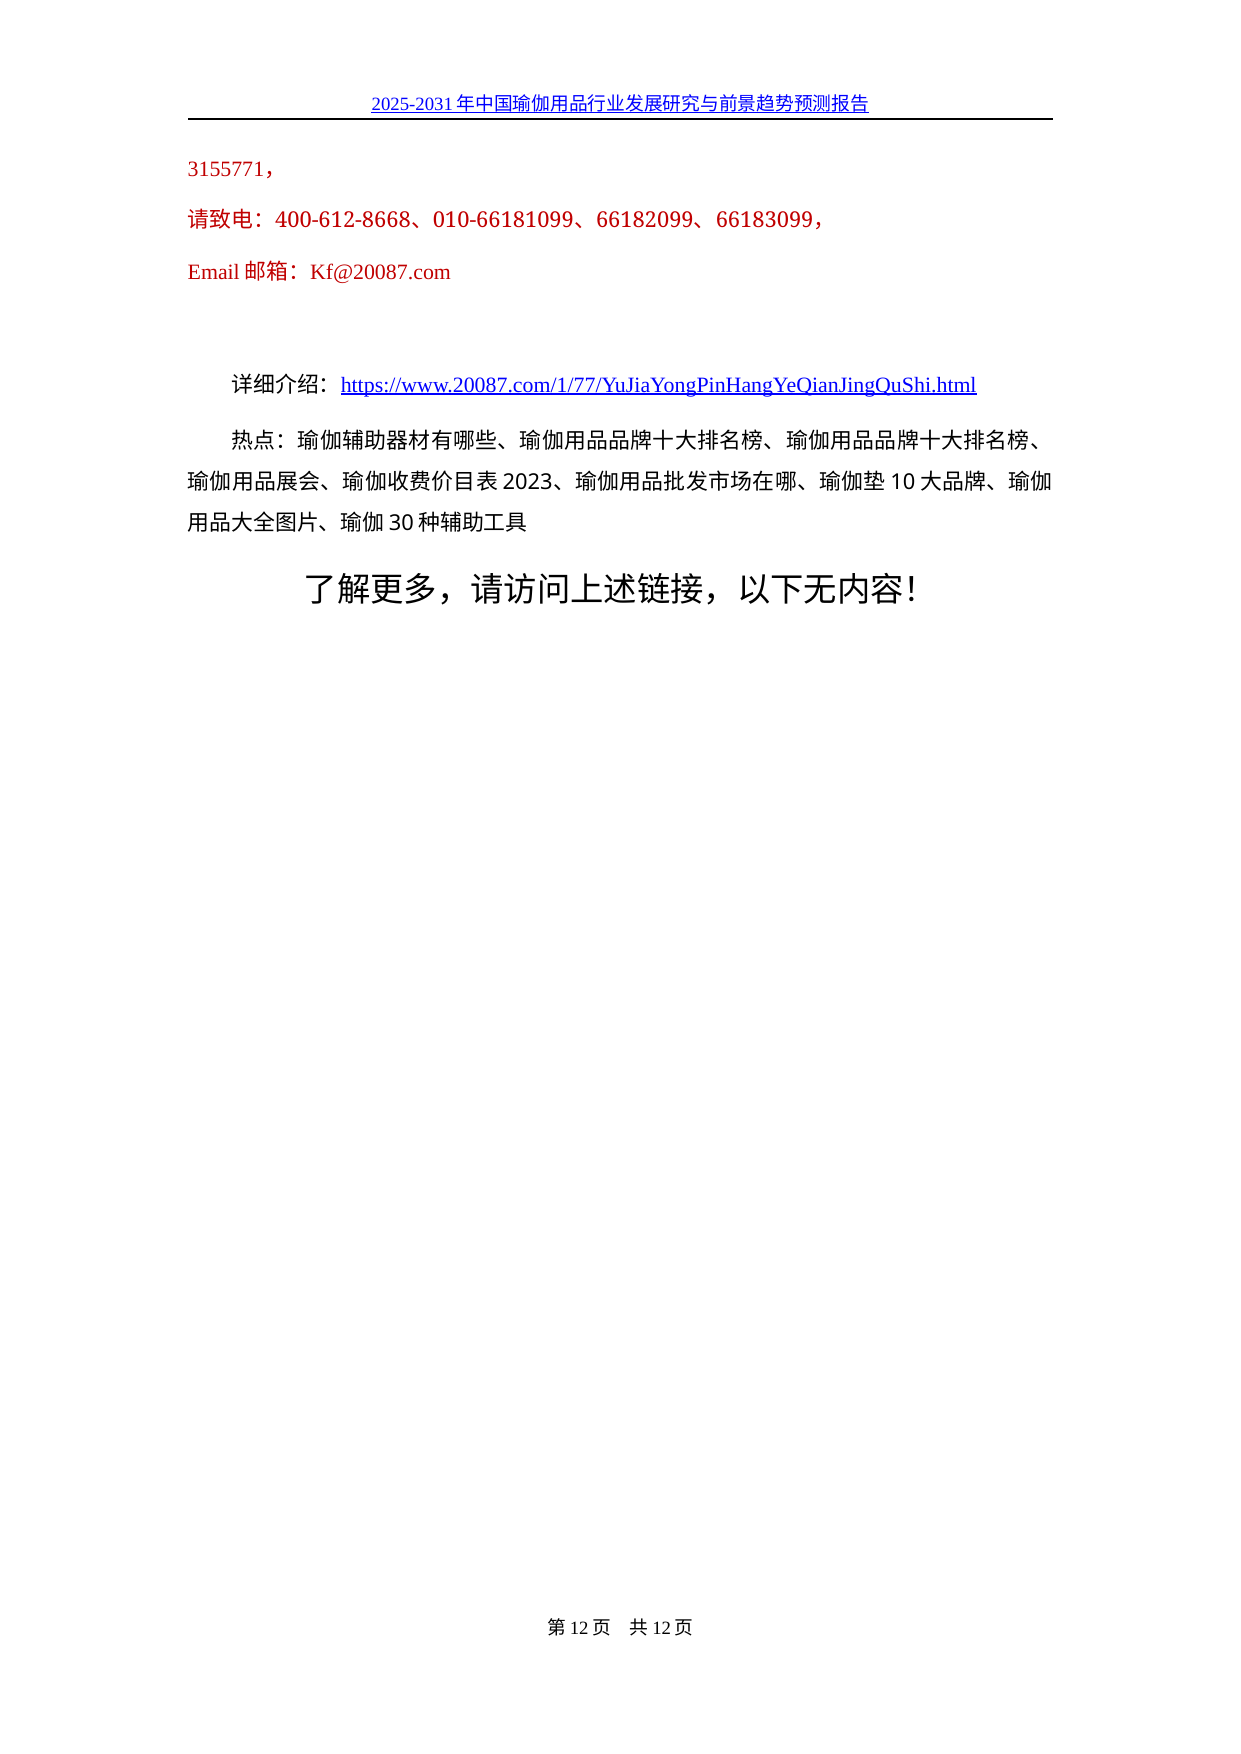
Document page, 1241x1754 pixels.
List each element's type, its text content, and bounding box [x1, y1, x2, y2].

text 详细介绍：https://www.20087.com/1/77/YuJiaYongPinHangYeQianJingQuShi.html [187, 366, 1053, 399]
text 请致电：400-612-8668、010-66181099、66182099、66183099， [187, 202, 1053, 234]
title 了解更多，请访问上述链接，以下无内容！ [187, 554, 1053, 619]
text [187, 150, 1053, 183]
text 热点：瑜伽辅助器材有哪些、瑜伽用品品牌十大排名榜、瑜伽用品品牌十大排名榜、瑜伽用品展会、瑜伽收费价目表2023、瑜伽用品批发市场在哪、瑜伽垫10大品牌、瑜伽用品大全图片、瑜伽30种辅助工具 [187, 423, 1053, 537]
text Email邮箱：Kf@20087.com [187, 253, 1053, 286]
